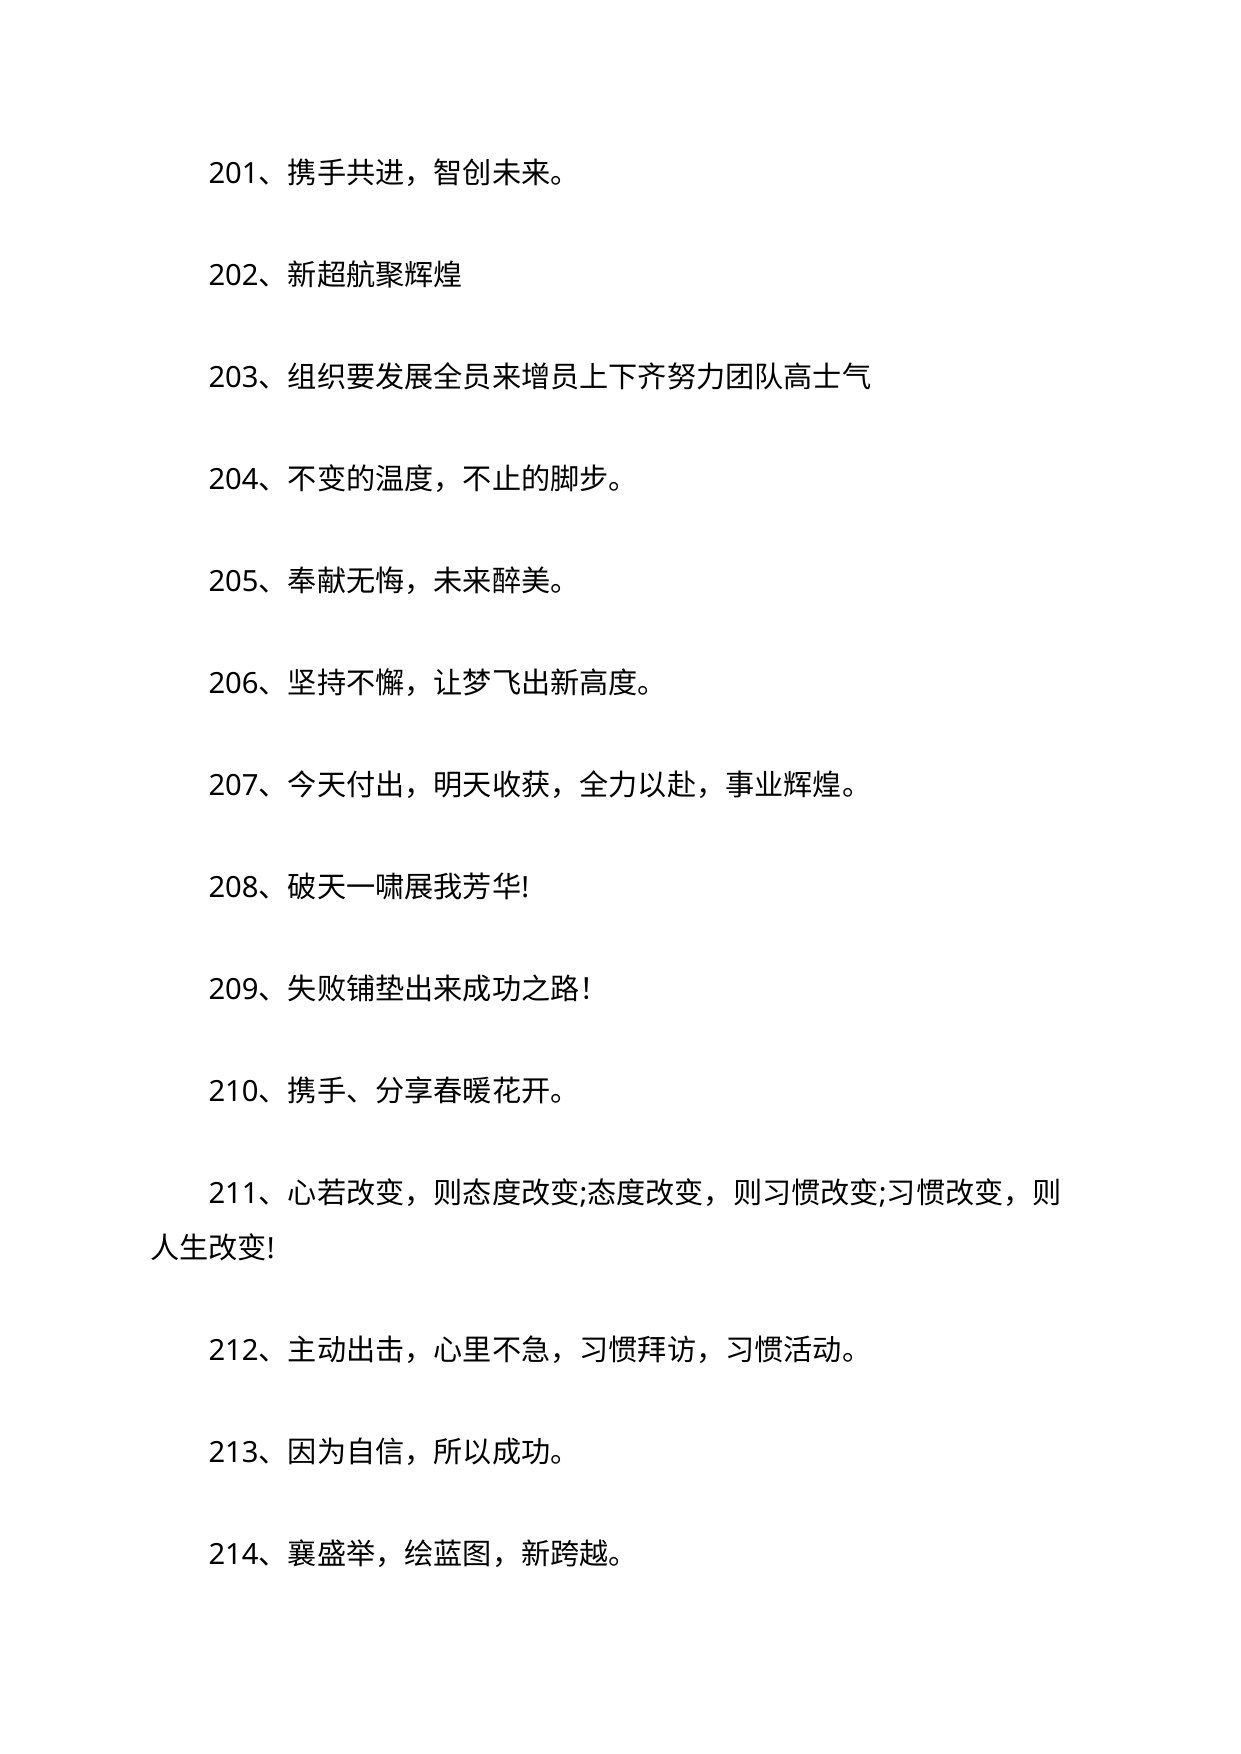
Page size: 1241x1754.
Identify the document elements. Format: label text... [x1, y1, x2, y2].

text 210、携手、分享春暖花开。 [150, 1068, 1090, 1110]
text 211、心若改变，则态度改变;态度改变，则习惯改变;习惯改变，则人生改变! [150, 1170, 1090, 1267]
text 212、主动出击，心里不急，习惯拜访，习惯活动。 [150, 1327, 1090, 1369]
text 208、破天一啸展我芳华! [150, 864, 1090, 906]
text 213、因为自信，所以成功。 [150, 1429, 1090, 1471]
text 202、新超航聚辉煌 [150, 252, 1090, 294]
text 204、不变的温度，不止的脚步。 [150, 456, 1090, 498]
text 214、襄盛举，绘蓝图，新跨越。 [150, 1531, 1090, 1573]
text 203、组织要发展全员来增员上下齐努力团队高士气 [150, 354, 1090, 396]
text 209、失败铺垫出来成功之路！ [150, 966, 1090, 1008]
text 205、奉献无悔，未来醉美。 [150, 558, 1090, 600]
text 206、坚持不懈，让梦飞出新高度。 [150, 660, 1090, 702]
text 207、今天付出，明天收获，全力以赴，事业辉煌。 [150, 762, 1090, 804]
text 201、携手共进，智创未来。 [150, 150, 1090, 192]
